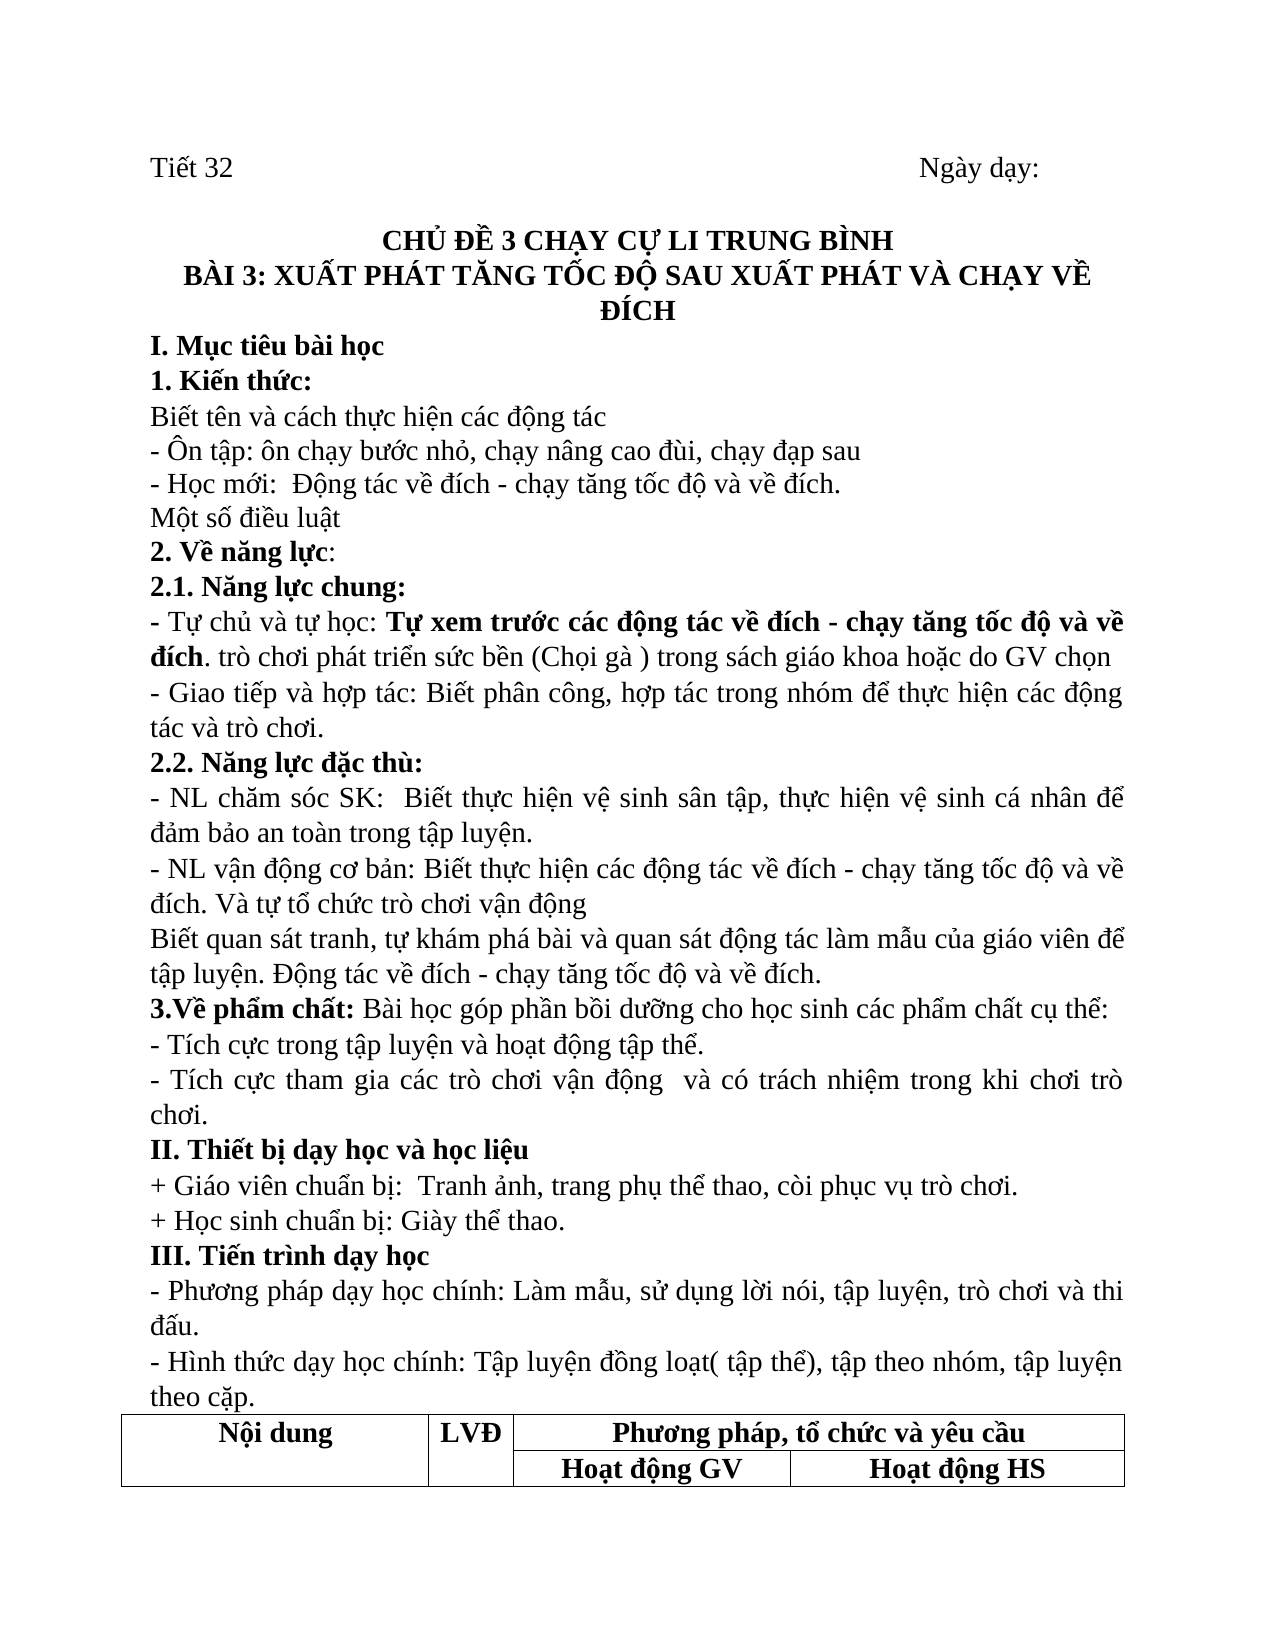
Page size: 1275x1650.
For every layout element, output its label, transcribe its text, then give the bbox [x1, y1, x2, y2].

text + Học sinh chuẩn bị: Giày thể thao. [150, 1203, 1125, 1236]
text III. Tiến trình dạy học [150, 1238, 1125, 1272]
table_header Nội dung [122, 1415, 428, 1486]
text - Hình thức dạy học chính: Tập luyện đồng loạt( tập thể), tập theo nhóm, tập luyện theo cặp. [150, 1344, 1125, 1412]
text - Học mới: Động tác về đích - chạy tăng tốc độ và về đích. [150, 467, 1125, 501]
text - NL chăm sóc SK: Biết thực hiện vệ sinh sân tập, thực hiện vệ sinh cá nhân để đảm bảo an toàn trong tập luyện. [150, 780, 1125, 849]
text - Tự chủ và tự học: Tự xem trước các động tác về đích - chạy tăng tốc độ và về đích. trò chơi phát triển sức bền (Chọi gà ) trong sách giáo khoa hoặc do GV chọn [150, 604, 1125, 673]
text BÀI 3: XUẤT PHÁT TĂNG TỐC ĐỘ SAU XUẤT PHÁT VÀ CHẠY VỀ ĐÍCH [150, 258, 1125, 327]
text + Giáo viên chuẩn bị: Tranh ảnh, trang phụ thể thao, còi phục vụ trò chơi. [150, 1168, 1125, 1201]
text Tiết 32 Ngày dạy: [150, 150, 1125, 183]
text CHỦ ĐỀ 3 CHẠY CỰ LI TRUNG BÌNH [150, 223, 1125, 256]
table_cell Hoạt động GV [514, 1451, 790, 1486]
text - Ôn tập: ôn chạy bước nhỏ, chạy nâng cao đùi, chạy đạp sau [150, 434, 1125, 467]
text 2. Về năng lực: [150, 534, 1125, 567]
text - Giao tiếp và hợp tác: Biết phân công, hợp tác trong nhóm để thực hiện các động tác và trò chơi. [150, 675, 1125, 743]
text II. Thiết bị dạy học và học liệu [150, 1132, 1125, 1166]
table_cell Hoạt động HS [791, 1451, 1124, 1486]
text 1. Kiến thức: [150, 363, 1125, 397]
text Biết tên và cách thực hiện các động tác [150, 399, 1125, 432]
text 3.Về phẩm chất: Bài học góp phần bồi dưỡng cho học sinh các phẩm chất cụ thể: [150, 992, 1125, 1025]
text 2.2. Năng lực đặc thù: [150, 745, 1125, 779]
text 2.1. Năng lực chung: [150, 569, 1125, 603]
text - NL vận động cơ bản: Biết thực hiện các động tác về đích - chạy tăng tốc độ và về đích. Và tự tổ chức trò chơi vận động [150, 851, 1125, 919]
text - Tích cực tham gia các trò chơi vận động và có trách nhiệm trong khi chơi trò chơi. [150, 1062, 1125, 1131]
table_header Phương pháp, tổ chức và yêu cầu [514, 1415, 1124, 1450]
table_header LVĐ [429, 1415, 513, 1486]
text Biết quan sát tranh, tự khám phá bài và quan sát động tác làm mẫu của giáo viên để tập luyện. Động tác về đích - chạy tăng tốc độ và về đích. [150, 921, 1125, 990]
text Một số điều luật [150, 501, 1125, 534]
text - Phương pháp dạy học chính: Làm mẫu, sử dụng lời nói, tập luyện, trò chơi và thi đấu. [150, 1273, 1125, 1342]
text - Tích cực trong tập luyện và hoạt động tập thể. [150, 1027, 1125, 1060]
text I. Mục tiêu bài học [150, 328, 1125, 362]
